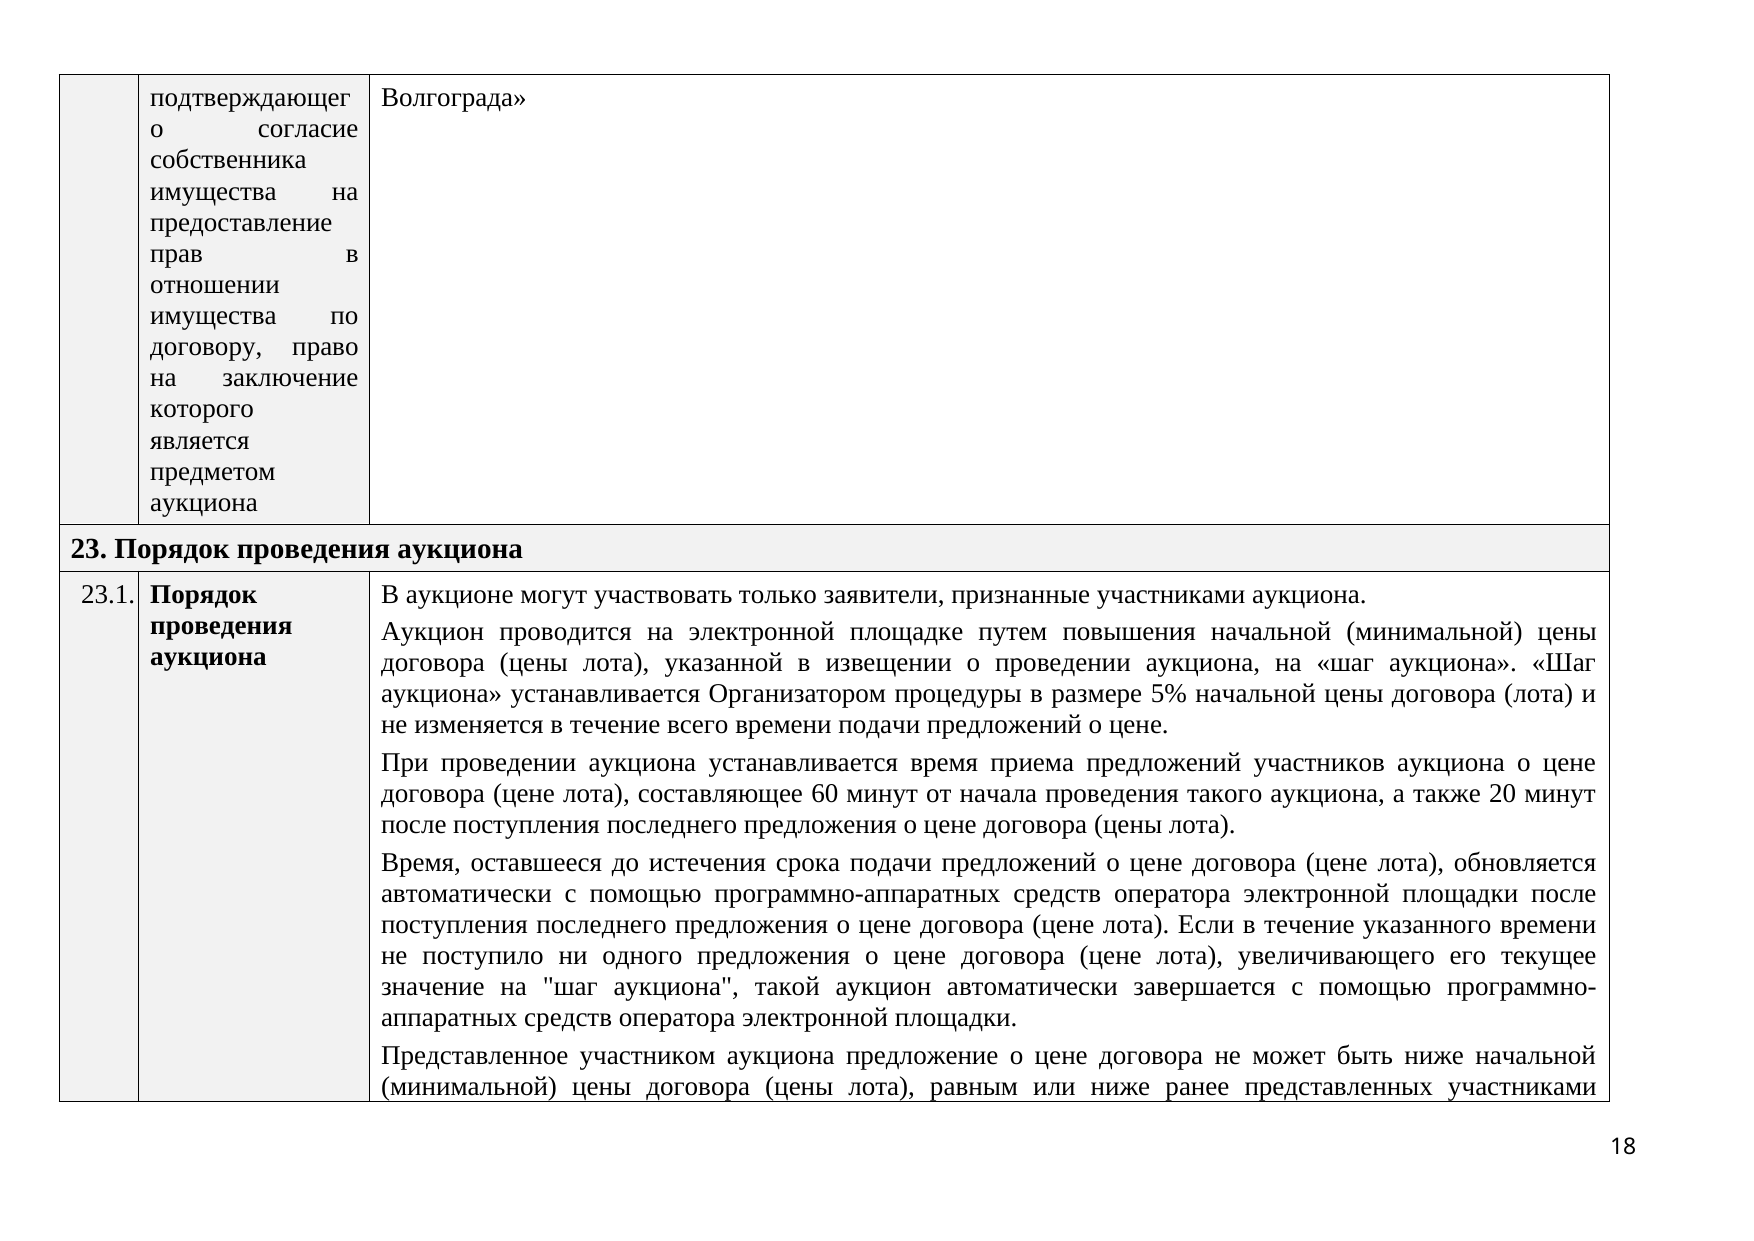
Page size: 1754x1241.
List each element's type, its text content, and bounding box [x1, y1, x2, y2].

table_cell 23. Порядок проведения аукциона [60, 525, 1609, 571]
table_cell 22 [60, 75, 138, 523]
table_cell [139, 75, 369, 523]
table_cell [139, 572, 369, 1101]
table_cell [370, 75, 1609, 523]
table_cell [60, 572, 138, 1101]
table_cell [370, 572, 1609, 1101]
